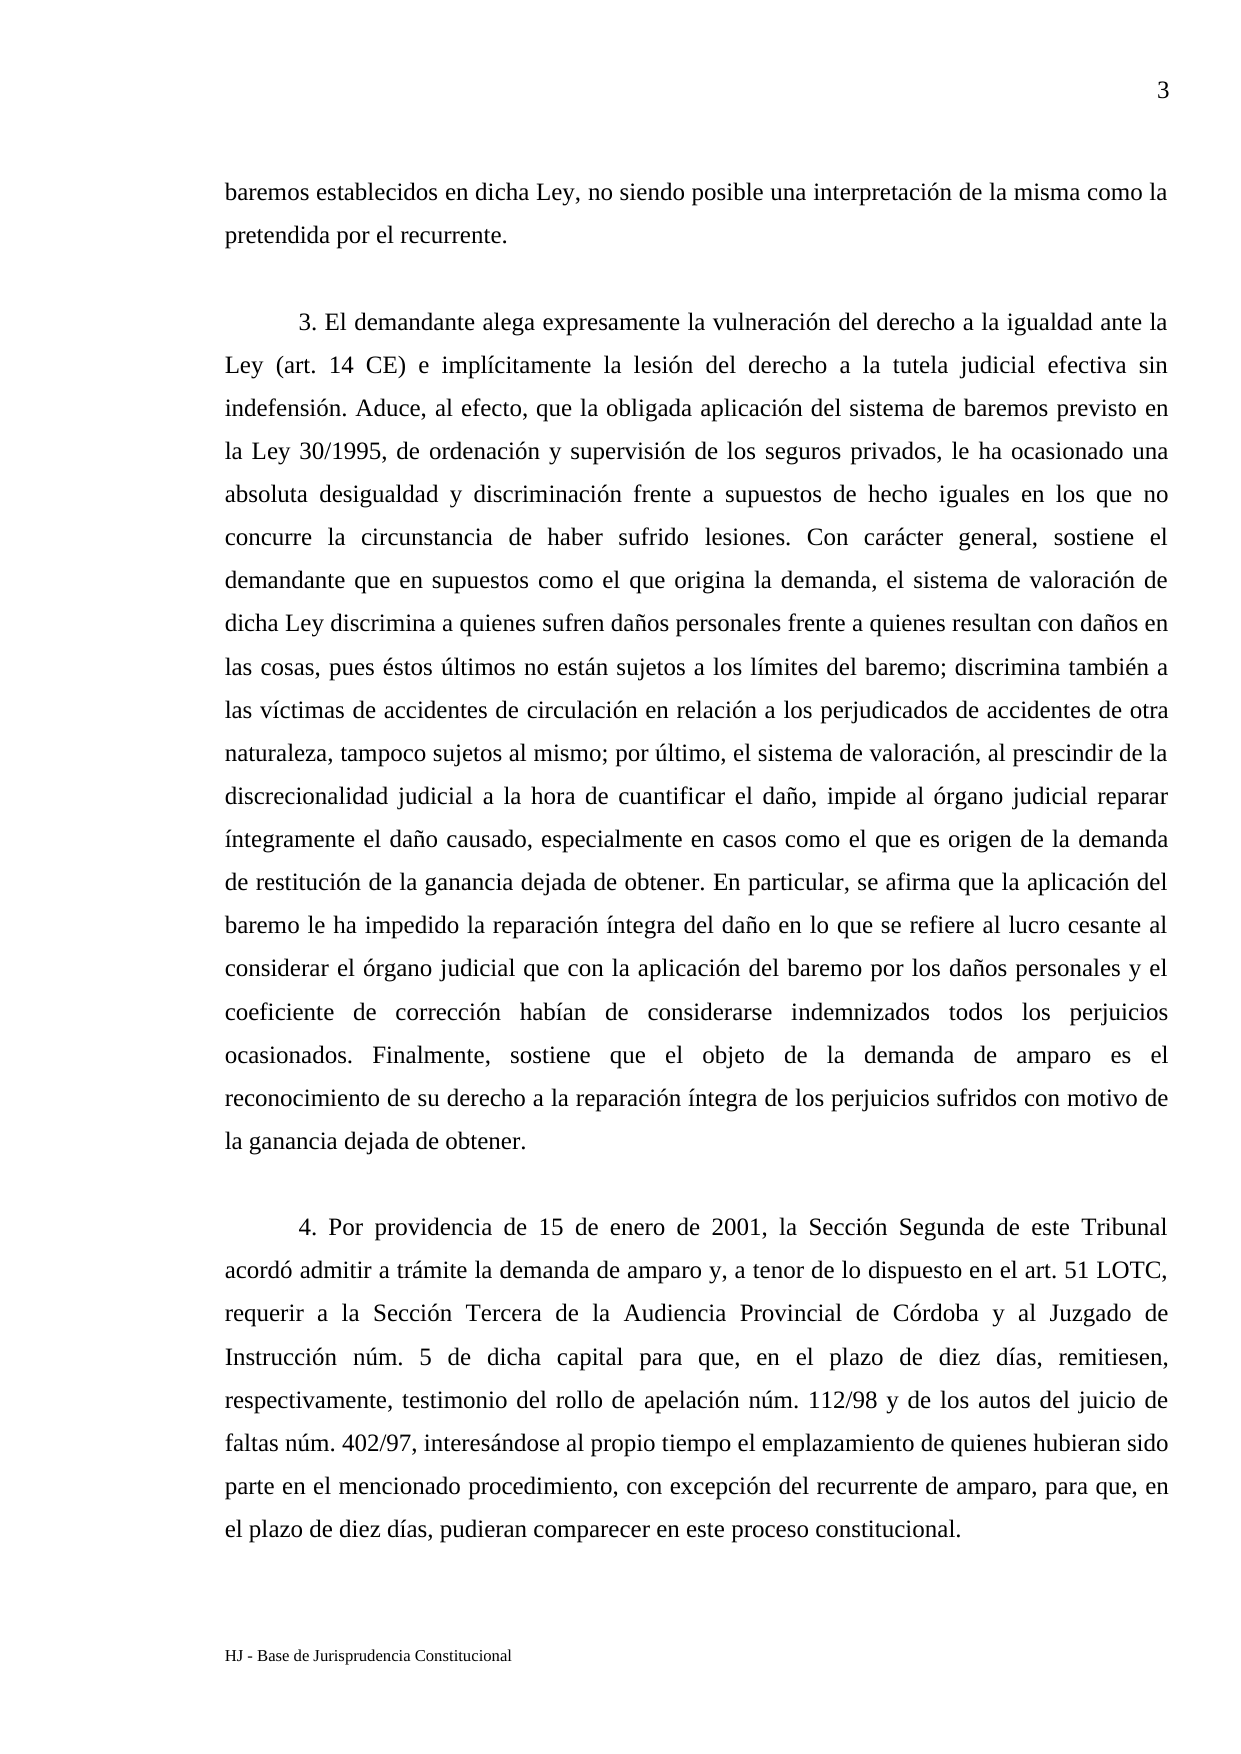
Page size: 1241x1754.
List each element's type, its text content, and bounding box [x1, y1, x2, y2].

text 4. Por providencia de 15 de enero de 2001, la Sección Segunda de este Tribunal acordó admitir a trámite la demanda de amparo y, a tenor de lo dispuesto en el art. 51 LOTC, requerir a la Sección Tercera de la Audiencia Provincial de Córdoba y al Juzgado de Instrucción núm. 5 de dicha capital para que, en el plazo de diez días, remitiesen, respectivamente, testimonio del rollo de apelación núm. 112/98 y de los autos del juicio de faltas núm. 402/97, interesándose al propio tiempo el emplazamiento de quienes hubieran sido parte en el mencionado procedimiento, con excepción del recurrente de amparo, para que, en el plazo de diez días, pudieran comparecer en este proceso constitucional. [224, 1212, 1169, 1543]
text 3. El demandante alega expresamente la vulneración del derecho a la igualdad ante la Ley (art. 14 CE) e implícitamente la lesión del derecho a la tutela judicial efectiva sin indefensión. Aduce, al efecto, que la obligada aplicación del sistema de baremos previsto en la Ley 30/1995, de ordenación y supervisión de los seguros privados, le ha ocasionado una absoluta desigualdad y discriminación frente a supuestos de hecho iguales en los que no concurre la circunstancia de haber sufrido lesiones. Con carácter general, sostiene el demandante que en supuestos como el que origina la demanda, el sistema de valoración de dicha Ley discrimina a quienes sufren daños personales frente a quienes resultan con daños en las cosas, pues éstos últimos no están sujetos a los límites del baremo; discrimina también a las víctimas de accidentes de circulación en relación a los perjudicados de accidentes de otra naturaleza, tampoco sujetos al mismo; por último, el sistema de valoración, al prescindir de la discrecionalidad judicial a la hora de cuantificar el daño, impide al órgano judicial reparar íntegramente el daño causado, especialmente en casos como el que es origen de la demanda de restitución de la ganancia dejada de obtener. En particular, se afirma que la aplicación del baremo le ha impedido la reparación íntegra del daño en lo que se refiere al lucro cesante al considerar el órgano judicial que con la aplicación del baremo por los daños personales y el coeficiente de corrección habían de considerarse indemnizados todos los perjuicios ocasionados. Finalmente, sostiene que el objeto de la demanda de amparo es el reconocimiento de su derecho a la reparación íntegra de los perjuicios sufridos con motivo de la ganancia dejada de obtener. [224, 307, 1169, 1155]
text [224, 177, 1169, 249]
